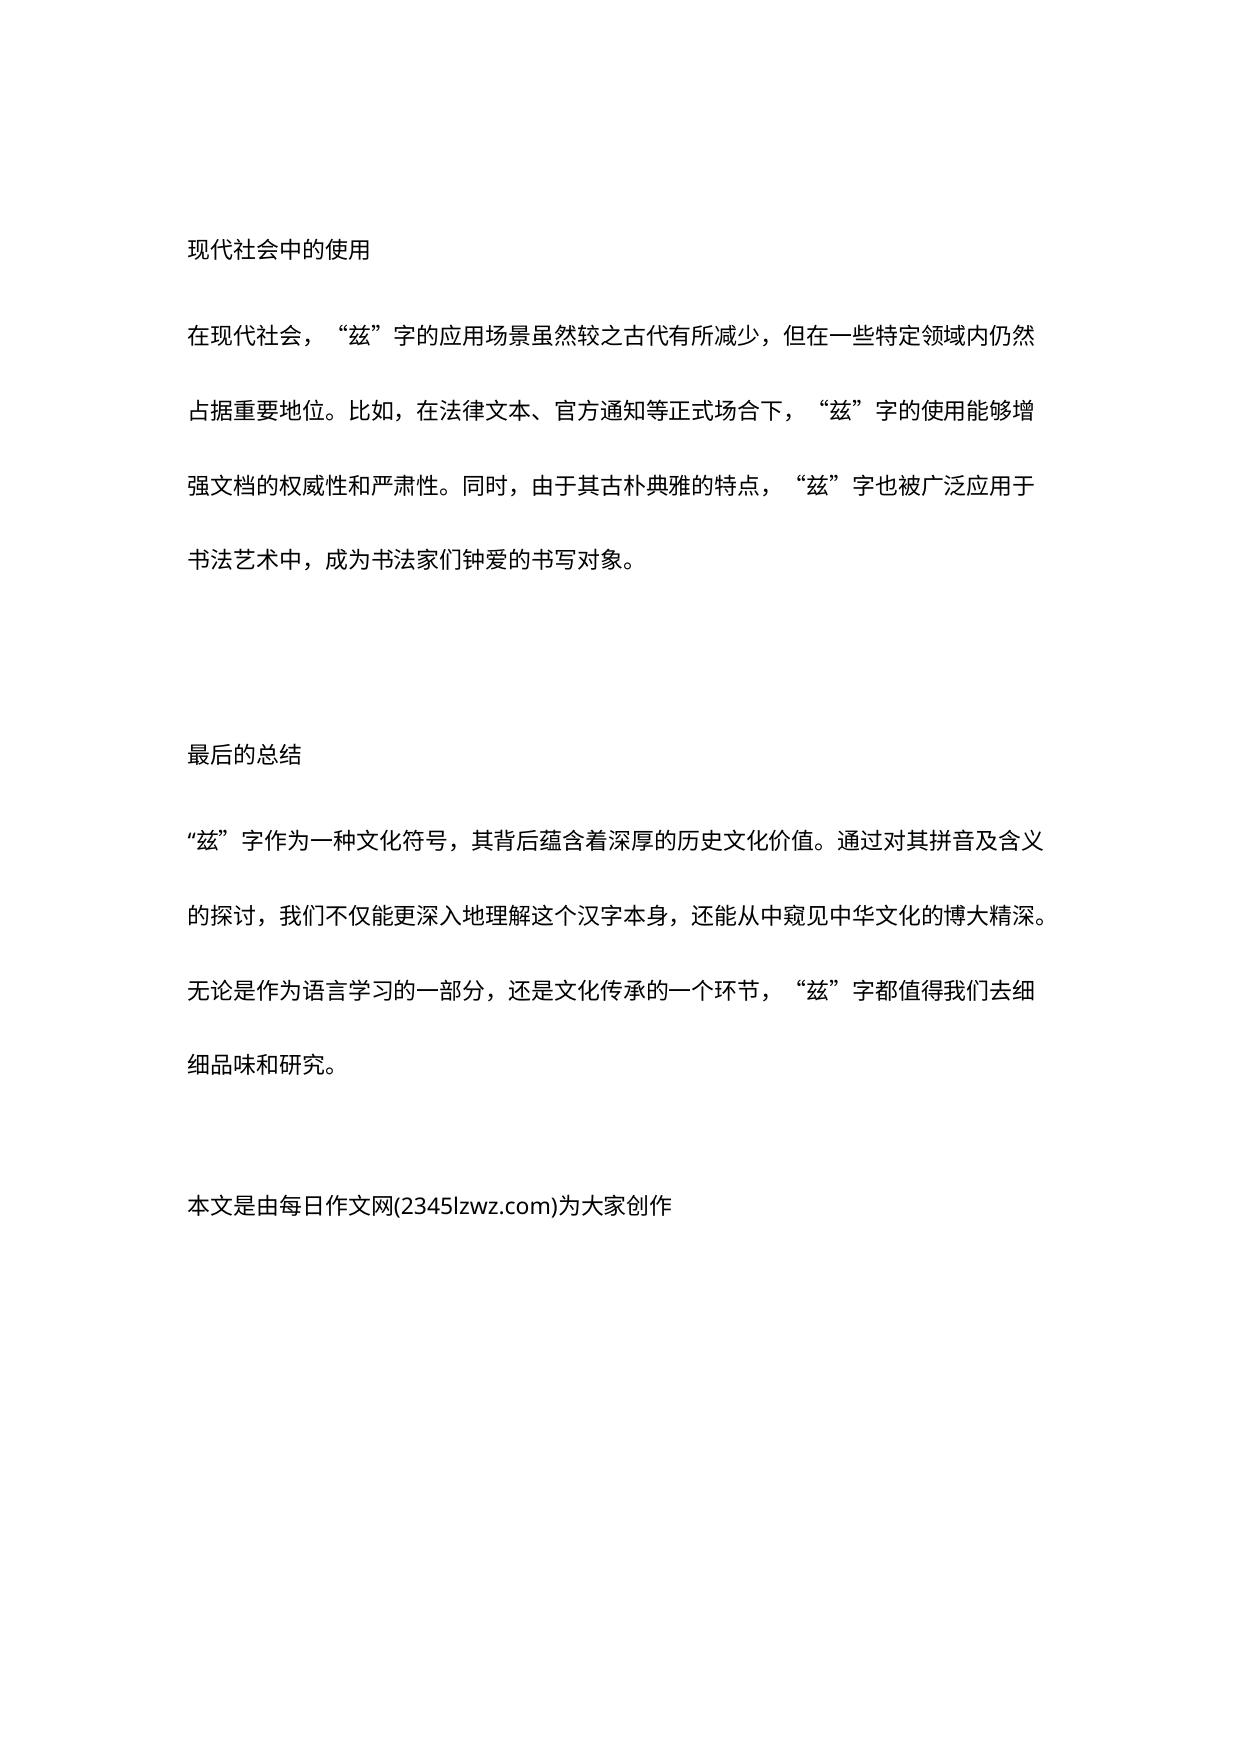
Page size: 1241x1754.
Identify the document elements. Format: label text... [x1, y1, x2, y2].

text 最后的总结 [187, 721, 1053, 786]
text 现代社会中的使用 [187, 216, 1053, 281]
text “兹”字作为一种文化符号，其背后蕴含着深厚的历史文化价值。通过对其拼音及含义的探讨，我们不仅能更深入地理解这个汉字本身，还能从中窥见中华文化的博大精深。无论是作为语言学习的一部分，还是文化传承的一个环节，“兹”字都值得我们去细细品味和研究。 [187, 807, 1053, 1096]
text 在现代社会，“兹”字的应用场景虽然较之古代有所减少，但在一些特定领域内仍然占据重要地位。比如，在法律文本、官方通知等正式场合下，“兹”字的使用能够增强文档的权威性和严肃性。同时，由于其古朴典雅的特点，“兹”字也被广泛应用于书法艺术中，成为书法家们钟爱的书写对象。 [187, 302, 1053, 591]
text 本文是由每日作文网(2345lzwz.com)为大家创作 [187, 1172, 1053, 1237]
